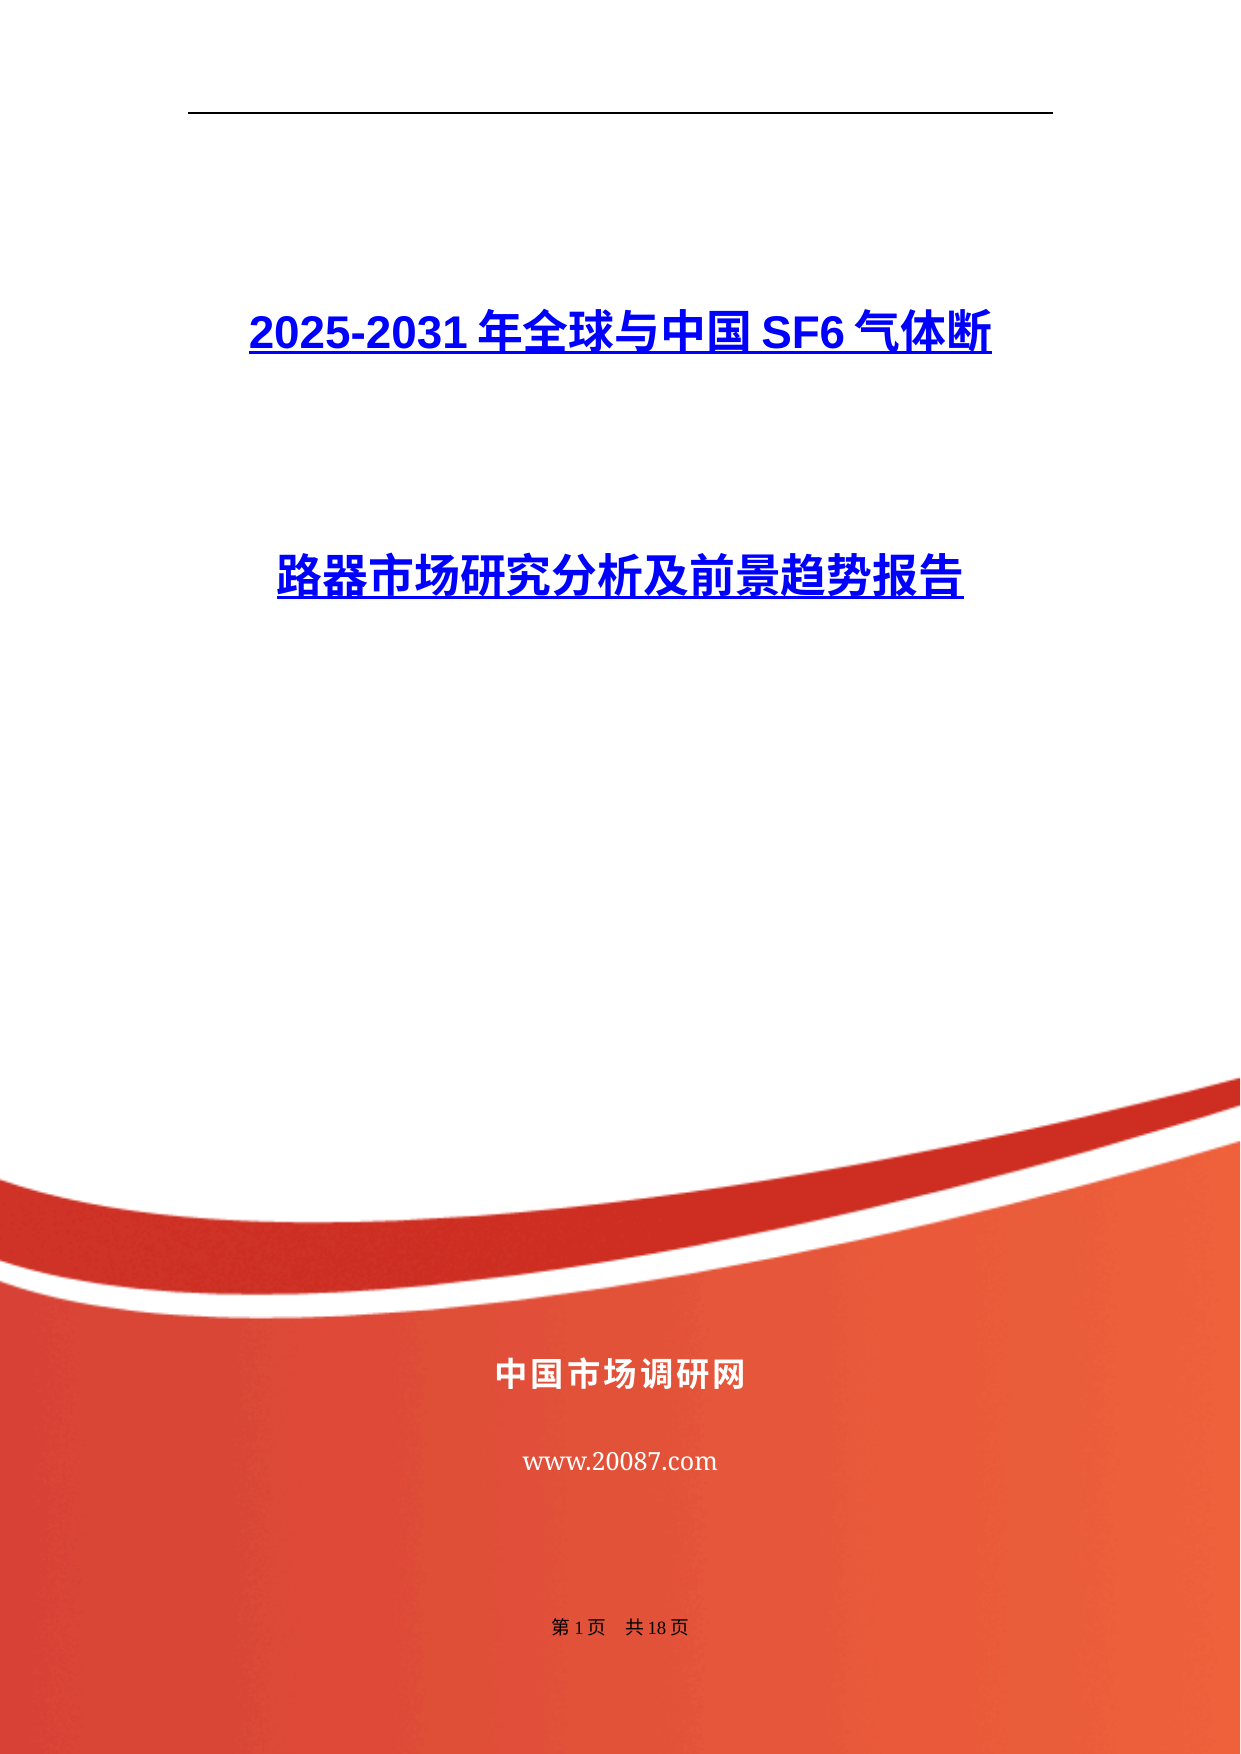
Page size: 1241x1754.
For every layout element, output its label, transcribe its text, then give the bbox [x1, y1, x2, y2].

table_header 2025-2031年全球与中国SF6气体断路器市场研究分析及前景趋势报告 [188, 207, 1053, 773]
picture [0, 1006, 1241, 1754]
text www.20087.com [187, 1428, 1053, 1493]
subtitle 中国市场调研网 [187, 1339, 1053, 1404]
